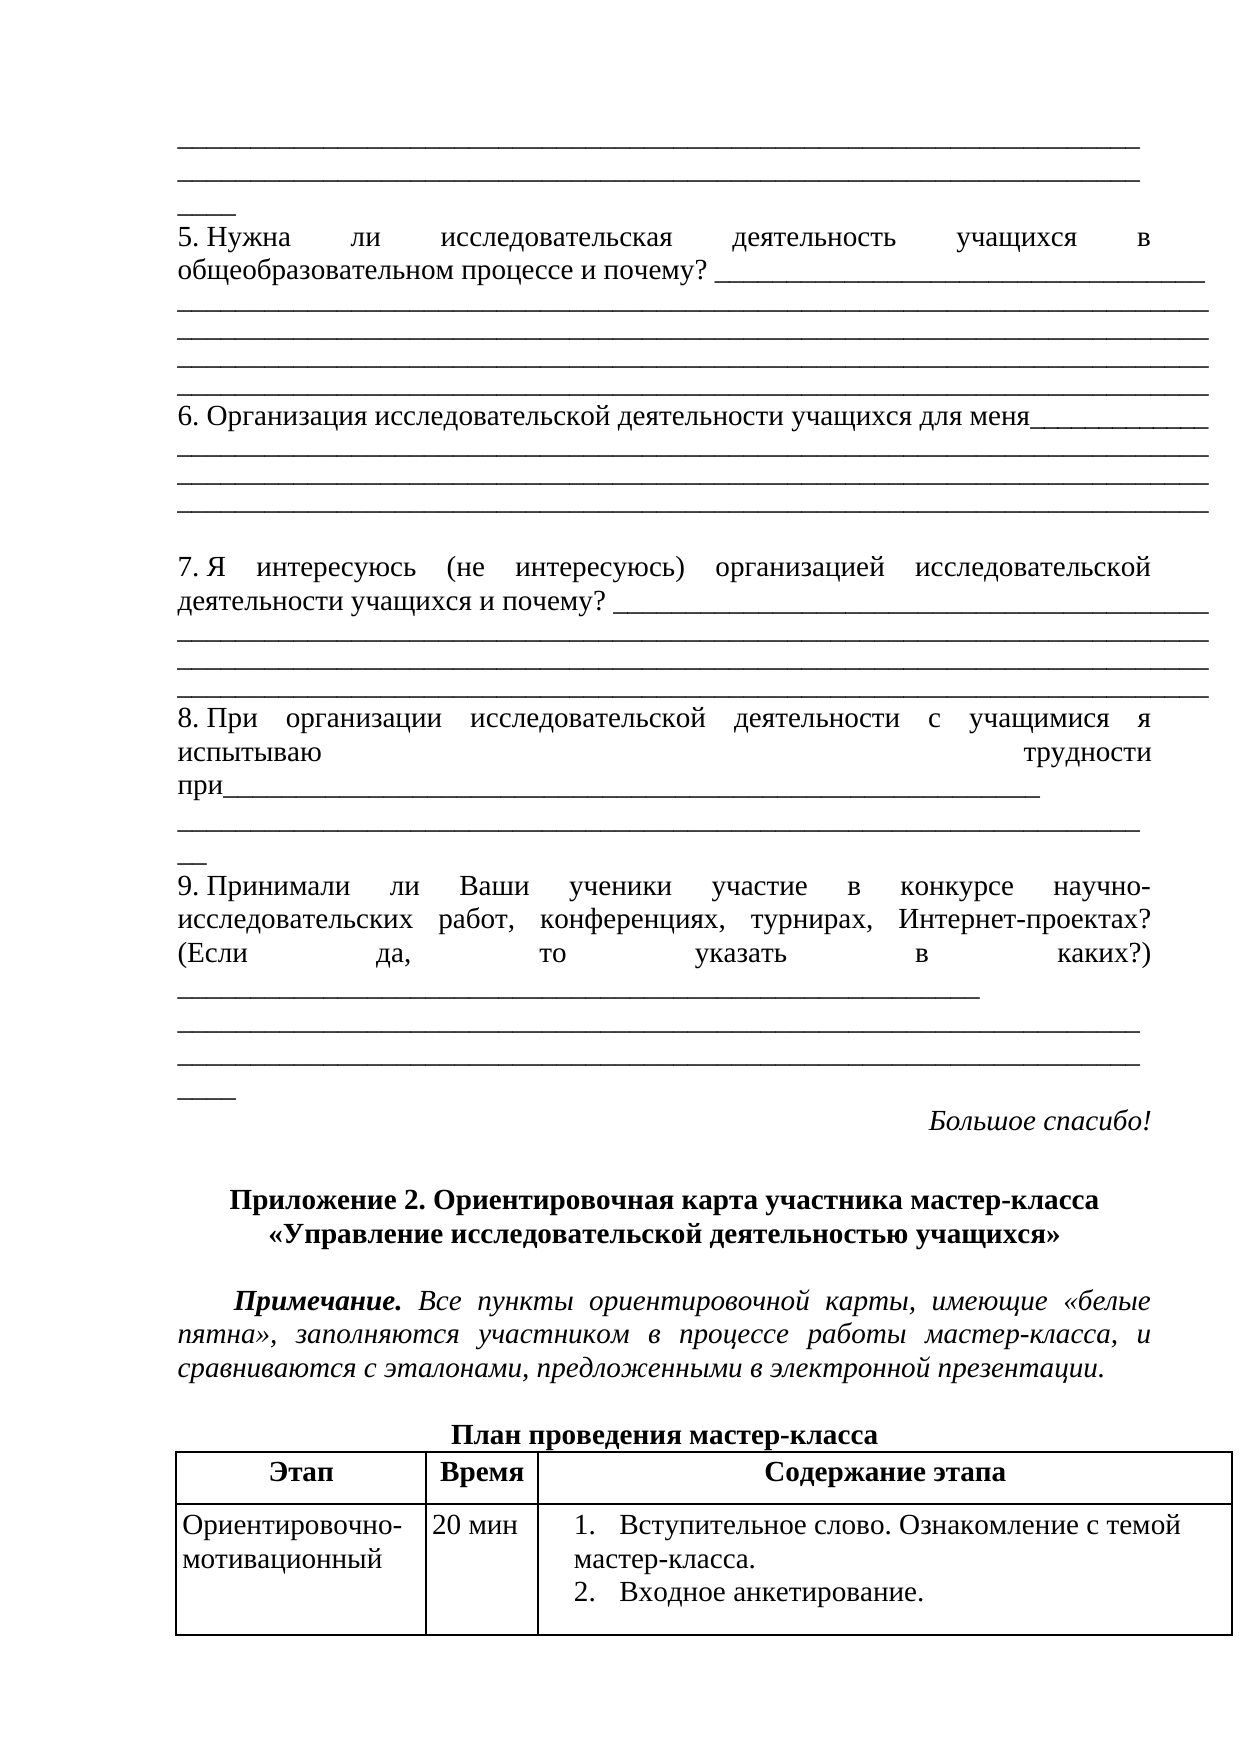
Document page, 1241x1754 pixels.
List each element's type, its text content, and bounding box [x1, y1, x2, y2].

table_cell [177, 1505, 425, 1634]
text Примечание. Все пункты ориентировочной карты, имеющие «белые пятна», заполняются участником в процессе работы мастер-класса, и сравниваются с эталонами, предложенными в электронной презентации. [177, 1283, 1152, 1383]
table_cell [539, 1505, 1231, 1634]
text 7. Я интересуюсь (не интересуюсь) организацией исследовательской деятельности учащихся и почему? [177, 549, 1152, 616]
text 5. Нужна ли исследовательская деятельность учащихся в общеобразовательном процессе и почему? [177, 219, 1152, 286]
text План проведения мастер-класса [177, 1417, 1152, 1451]
text ____________________________________________________________________ [177, 801, 1152, 868]
text ________________________________________________________________________________________________________________________________________ [177, 1002, 1152, 1103]
subtitle Приложение 2. Ориентировочная карта участника мастер-класса «Управление исследовательской деятельностью учащихся» [177, 1182, 1152, 1249]
text Большое спасибо! [177, 1103, 1152, 1136]
table_header Содержание этапа [539, 1453, 1231, 1503]
text 9. Принимали ли Ваши ученики участие в конкурсе научно-исследовательских работ, конференциях, турнирах, Интернет-проектах? (Если да, то указать в каких?) _______________________________________________________ [177, 868, 1152, 1002]
table_header Этап [177, 1453, 425, 1503]
text ________________________________________________________________________________________________________________________________________ [177, 118, 1152, 219]
text 6. Организация исследовательской деятельности учащихся для меня [177, 398, 1152, 431]
text 8. При организации исследовательской деятельности с учащимися я испытываю трудности при________________________________________________________ [177, 700, 1152, 801]
table_cell 20 мин [427, 1505, 537, 1634]
table_header Время [427, 1453, 537, 1503]
